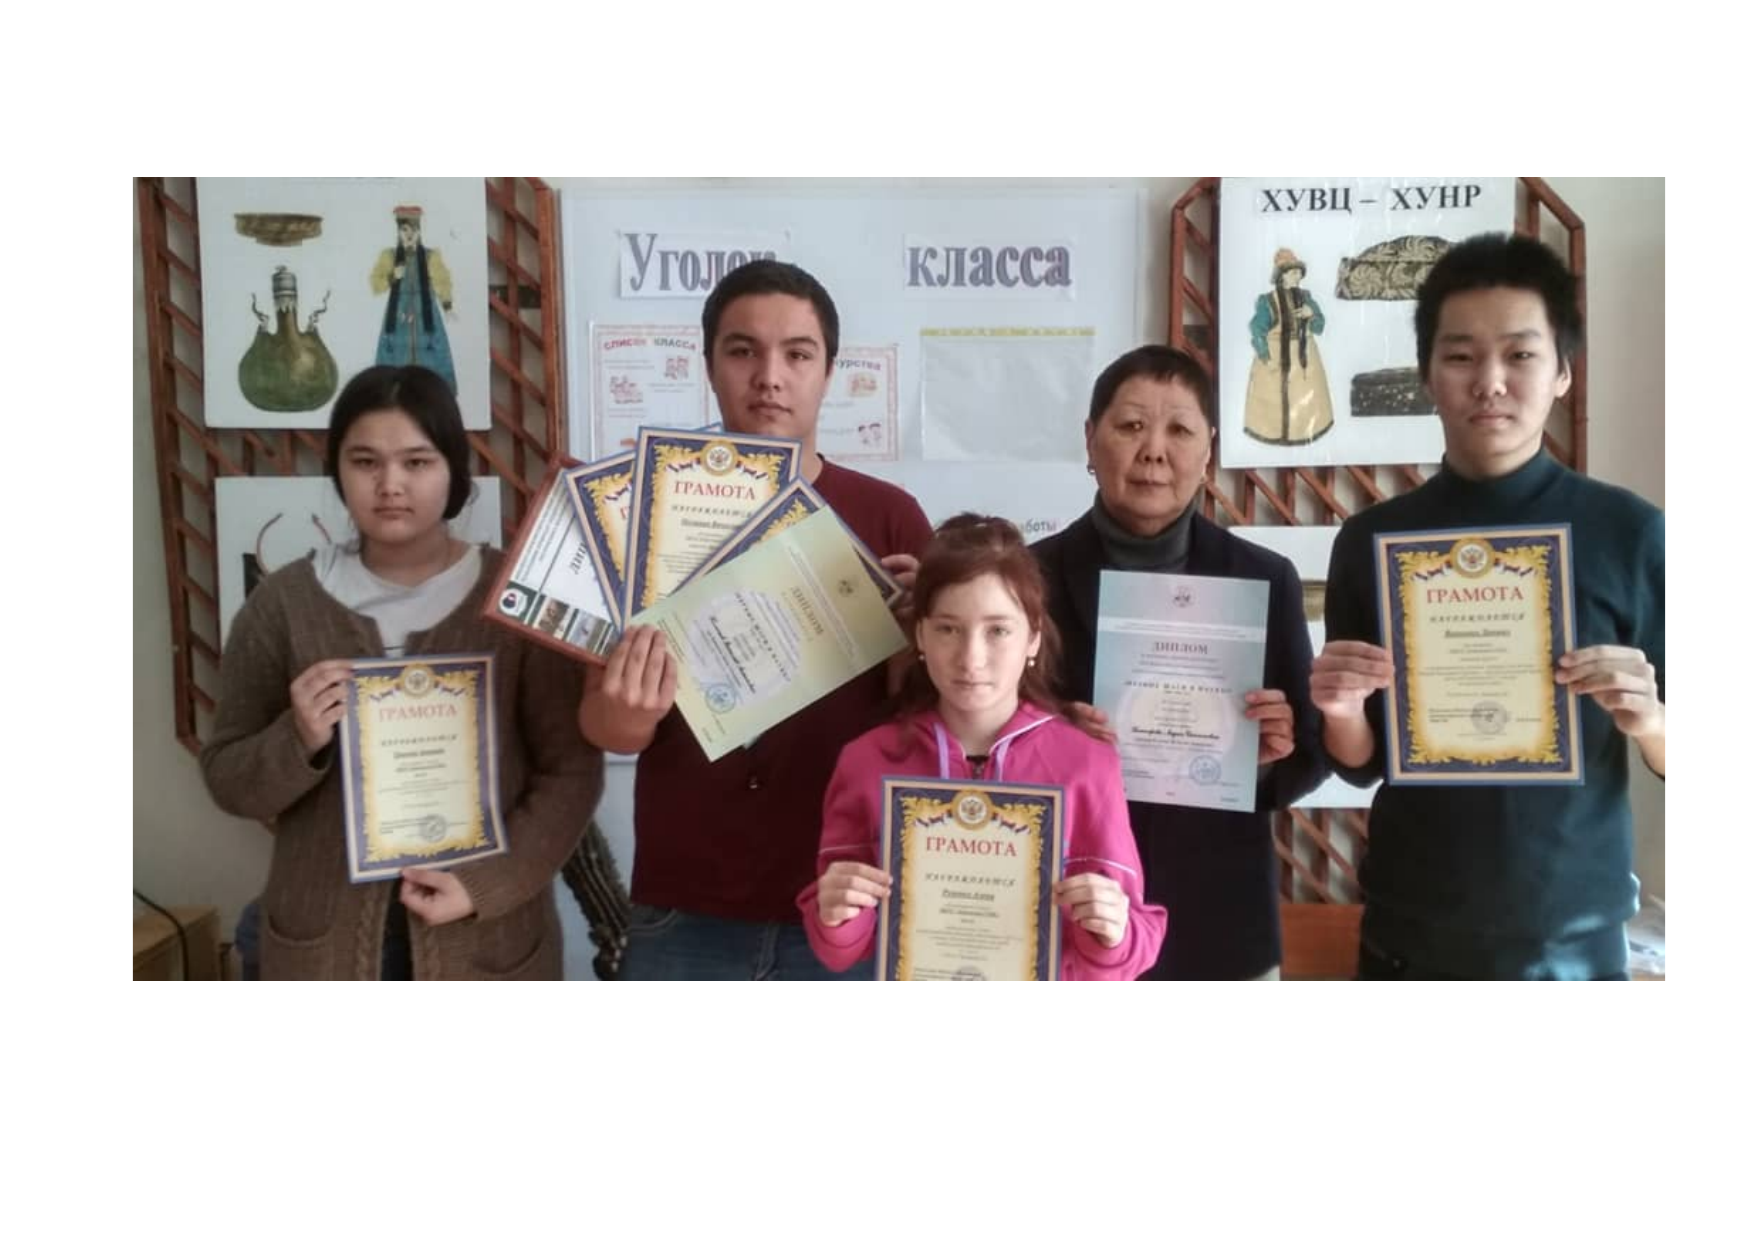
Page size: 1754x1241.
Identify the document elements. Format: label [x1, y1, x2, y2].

picture [132, 177, 1666, 981]
